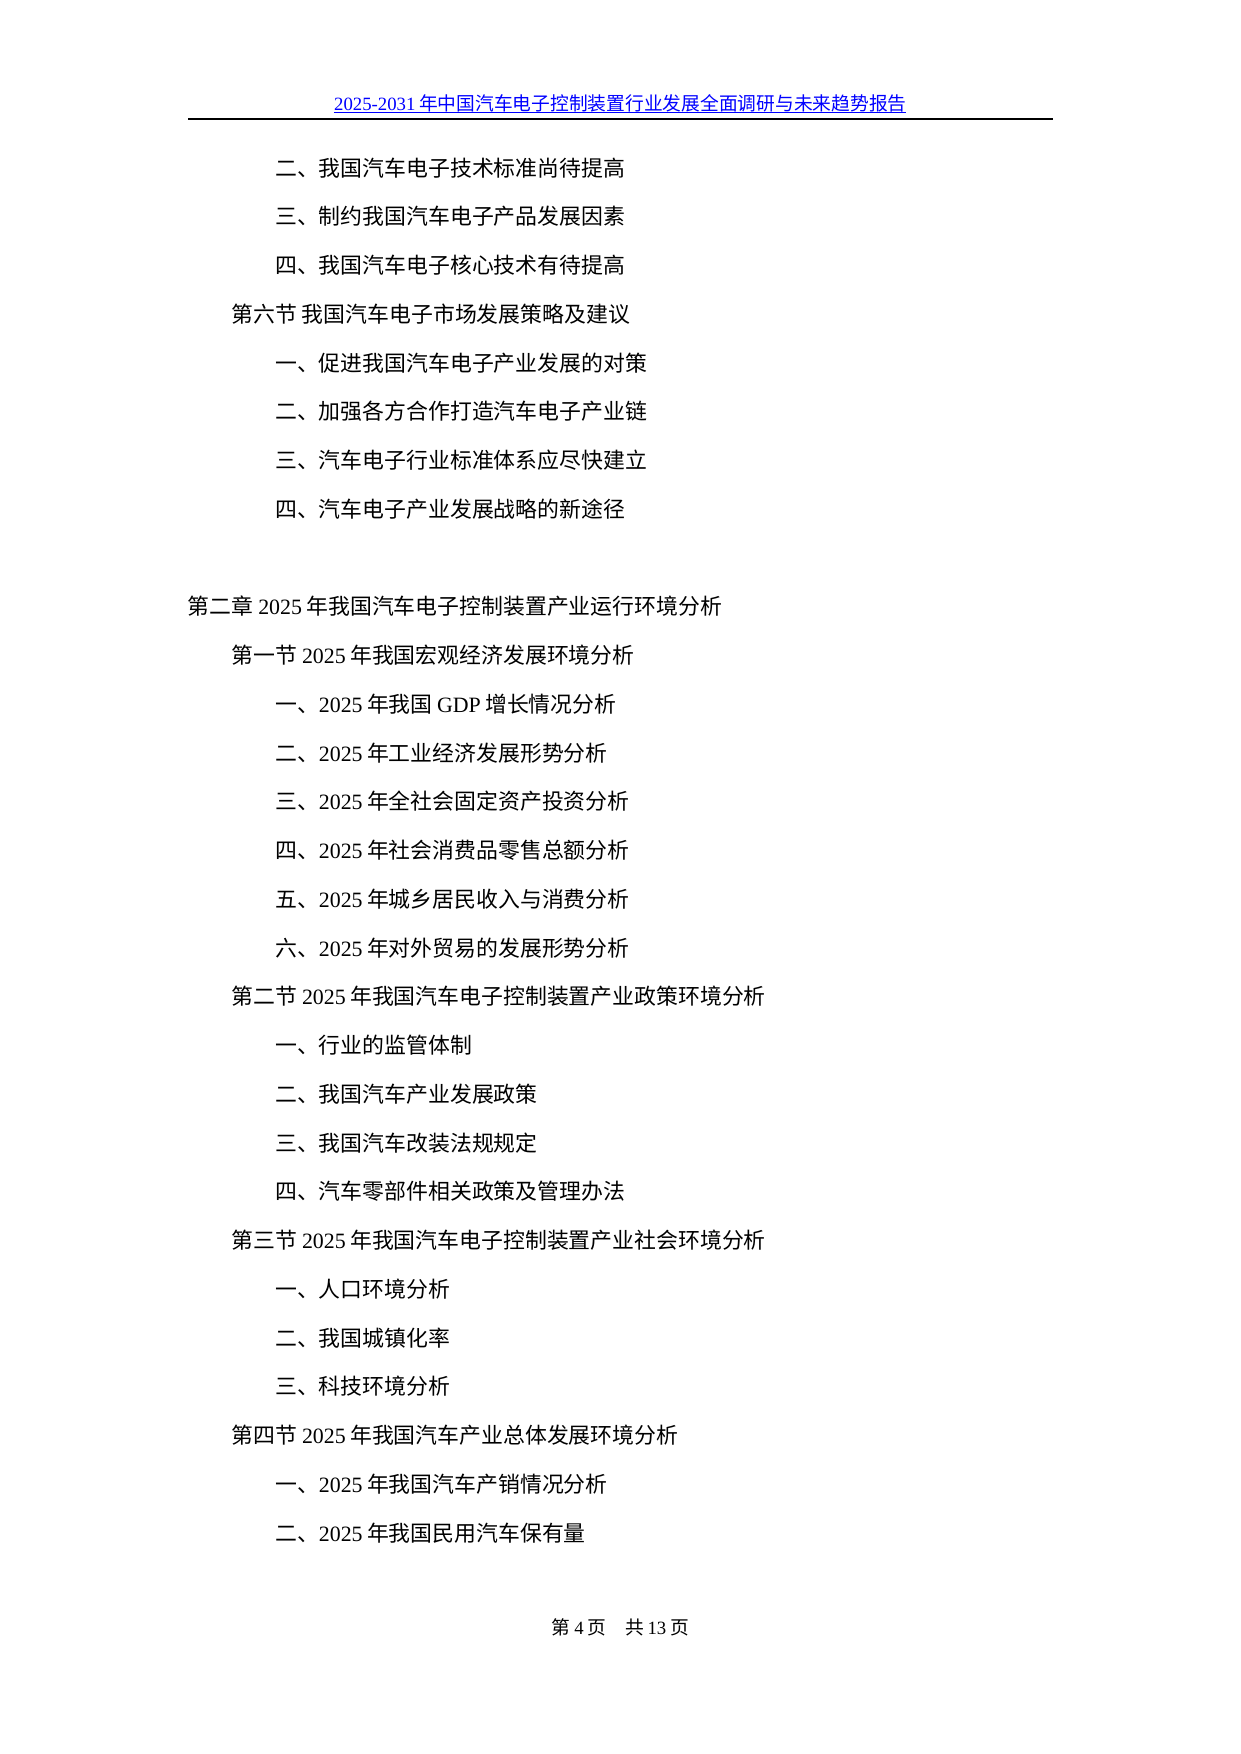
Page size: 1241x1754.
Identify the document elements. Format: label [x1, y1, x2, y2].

text [187, 150, 1053, 1548]
